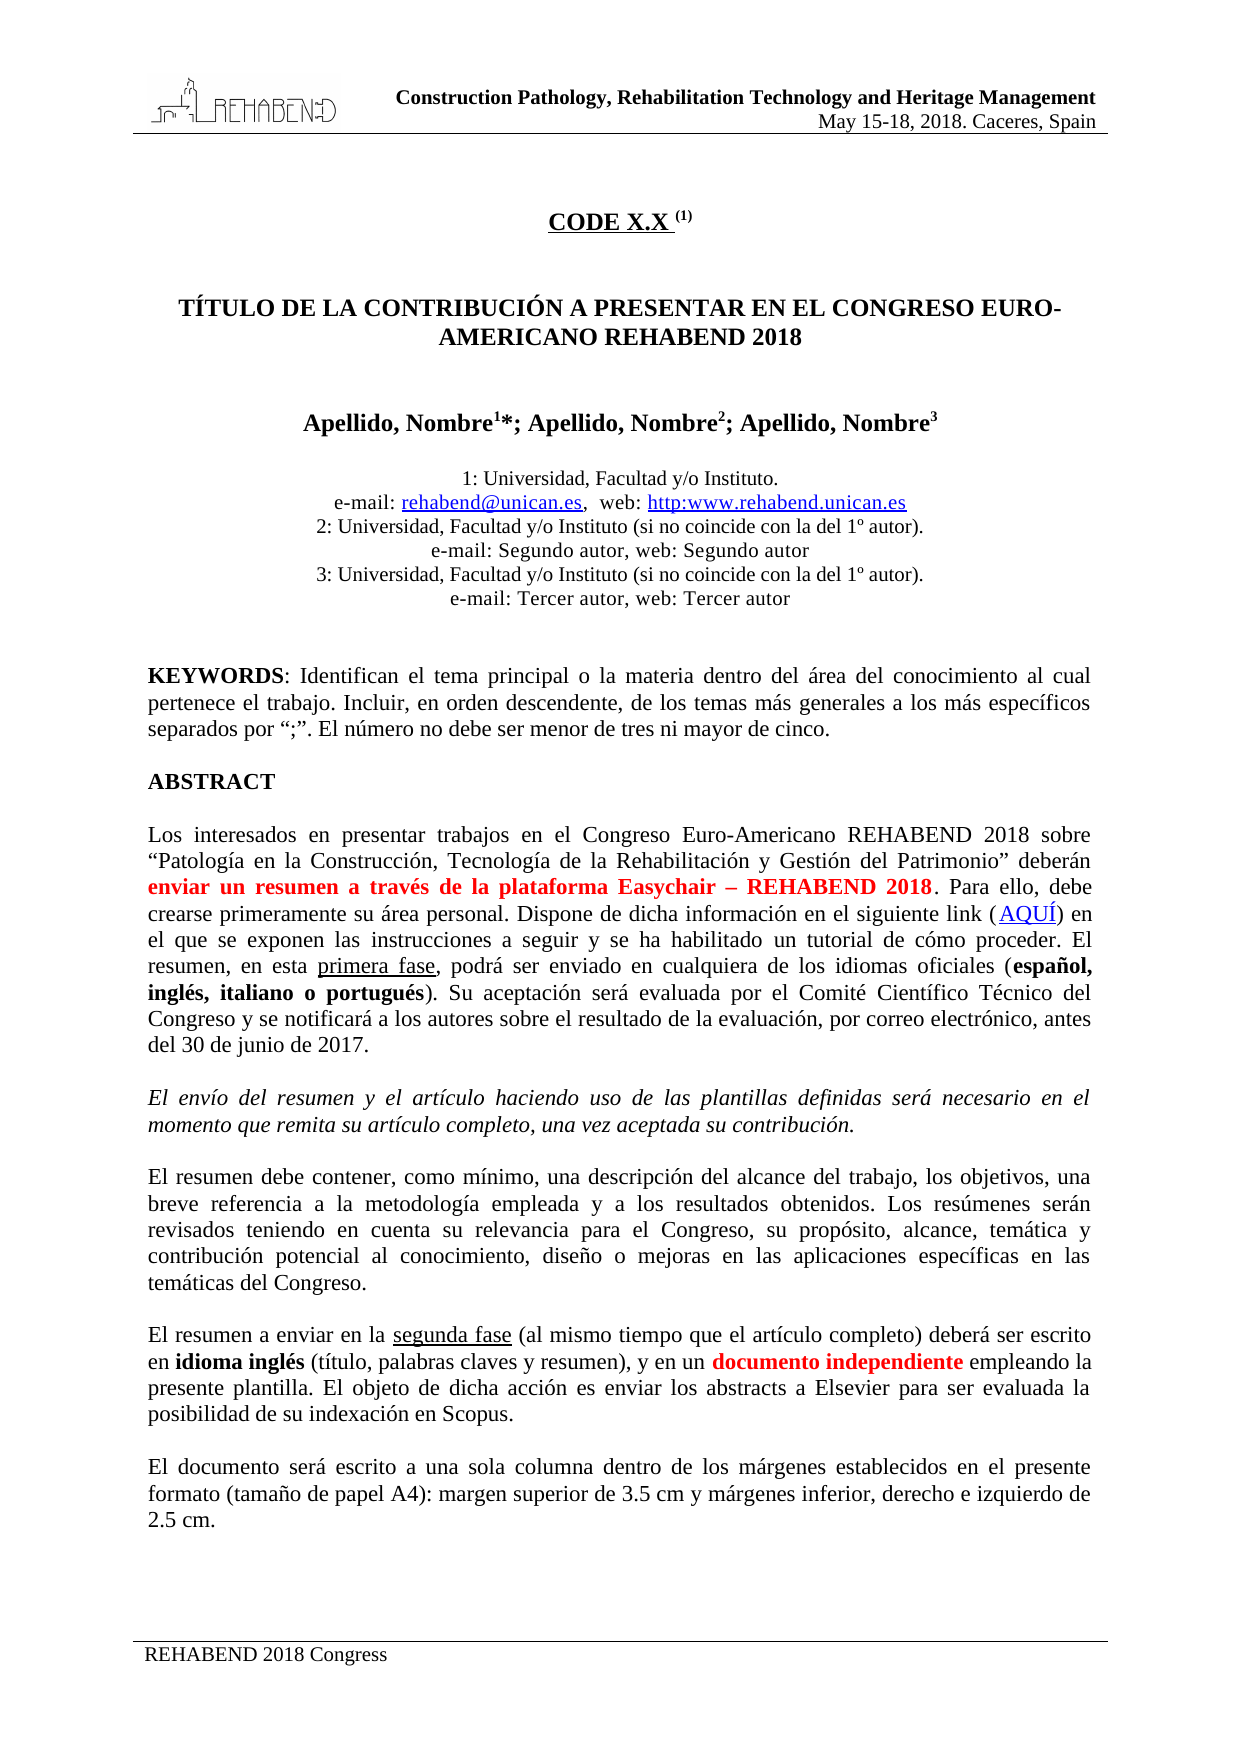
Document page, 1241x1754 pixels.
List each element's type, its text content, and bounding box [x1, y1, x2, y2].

text e-mail: Tercer autor, web: Tercer autor [148, 586, 1092, 610]
text 1: Universidad, Facultad y/o Instituto. [148, 466, 1092, 489]
text El envío del resumen y el artículo haciendo uso de las plantillas definidas será necesario en el momento que remita su artículo completo, una vez aceptada su contribución. [148, 1084, 1092, 1137]
text ABSTRACT [148, 768, 1092, 794]
text Los interesados en presentar trabajos en el Congreso Euro-Americano REHABEND 2018 sobre “Patología en la Construcción, Tecnología de la Rehabilitación y Gestión del Patrimonio” deberán enviar un resumen a través de la plataforma Easychair – REHABEND 2018. Para ello, debe crearse primeramente su área personal. Dispone de dicha información en el siguiente link (AQUÍ) en el que se exponen las instrucciones a seguir y se ha habilitado un tutorial de cómo proceder. El resumen, en esta primera fase, podrá ser enviado en cualquiera de los idiomas oficiales (español, inglés, italiano o portugués). Su aceptación será evaluada por el Comité Científico Técnico del Congreso y se notificará a los autores sobre el resultado de la evaluación, por correo electrónico, antes del 30 de junio de 2017. [148, 821, 1092, 1058]
text KEYWORDS: Identifican el tema principal o la materia dentro del área del conocimiento al cual pertenece el trabajo. Incluir, en orden descendente, de los temas más generales a los más específicos separados por “;”. El número no debe ser menor de tres ni mayor de cinco. [148, 663, 1092, 742]
text El resumen a enviar en la segunda fase (al mismo tiempo que el artículo completo) deberá ser escrito en idioma inglés (título, palabras claves y resumen), y en un documento independiente empleando la presente plantilla. El objeto de dicha acción es enviar los abstracts a Elsevier para ser evaluada la posibilidad de su indexación en Scopus. [148, 1321, 1092, 1427]
text 3: Universidad, Facultad y/o Instituto (si no coincide con la del 1º autor). [148, 562, 1092, 586]
subtitle TÍTULO DE LA CONTRIBUCIÓN A PRESENTAR EN EL CONGRESO EURO-AMERICANO REHABEND 2018 [148, 293, 1092, 351]
subtitle CODE X.X (1) [148, 207, 1092, 236]
text 2: Universidad, Facultad y/o Instituto (si no coincide con la del 1º autor). [148, 514, 1092, 538]
text El resumen debe contener, como mínimo, una descripción del alcance del trabajo, los objetivos, una breve referencia a la metodología empleada y a los resultados obtenidos. Los resúmenes serán revisados teniendo en cuenta su relevancia para el Congreso, su propósito, alcance, temática y contribución potencial al conocimiento, diseño o mejoras en las aplicaciones específicas en las temáticas del Congreso. [148, 1163, 1092, 1295]
text e-mail: Segundo autor, web: Segundo autor [148, 538, 1092, 562]
picture [147, 73, 342, 133]
text El documento será escrito a una sola columna dentro de los márgenes establecidos en el presente formato (tamaño de papel A4): margen superior de 3.5 cm y márgenes inferior, derecho e izquierdo de 2.5 cm. [148, 1453, 1092, 1532]
text e-mail: rehabend@unican.es, web: http:www.rehabend.unican.es [148, 489, 1092, 514]
text Apellido, Nombre1*; Apellido, Nombre2; Apellido, Nombre3 [148, 408, 1092, 437]
